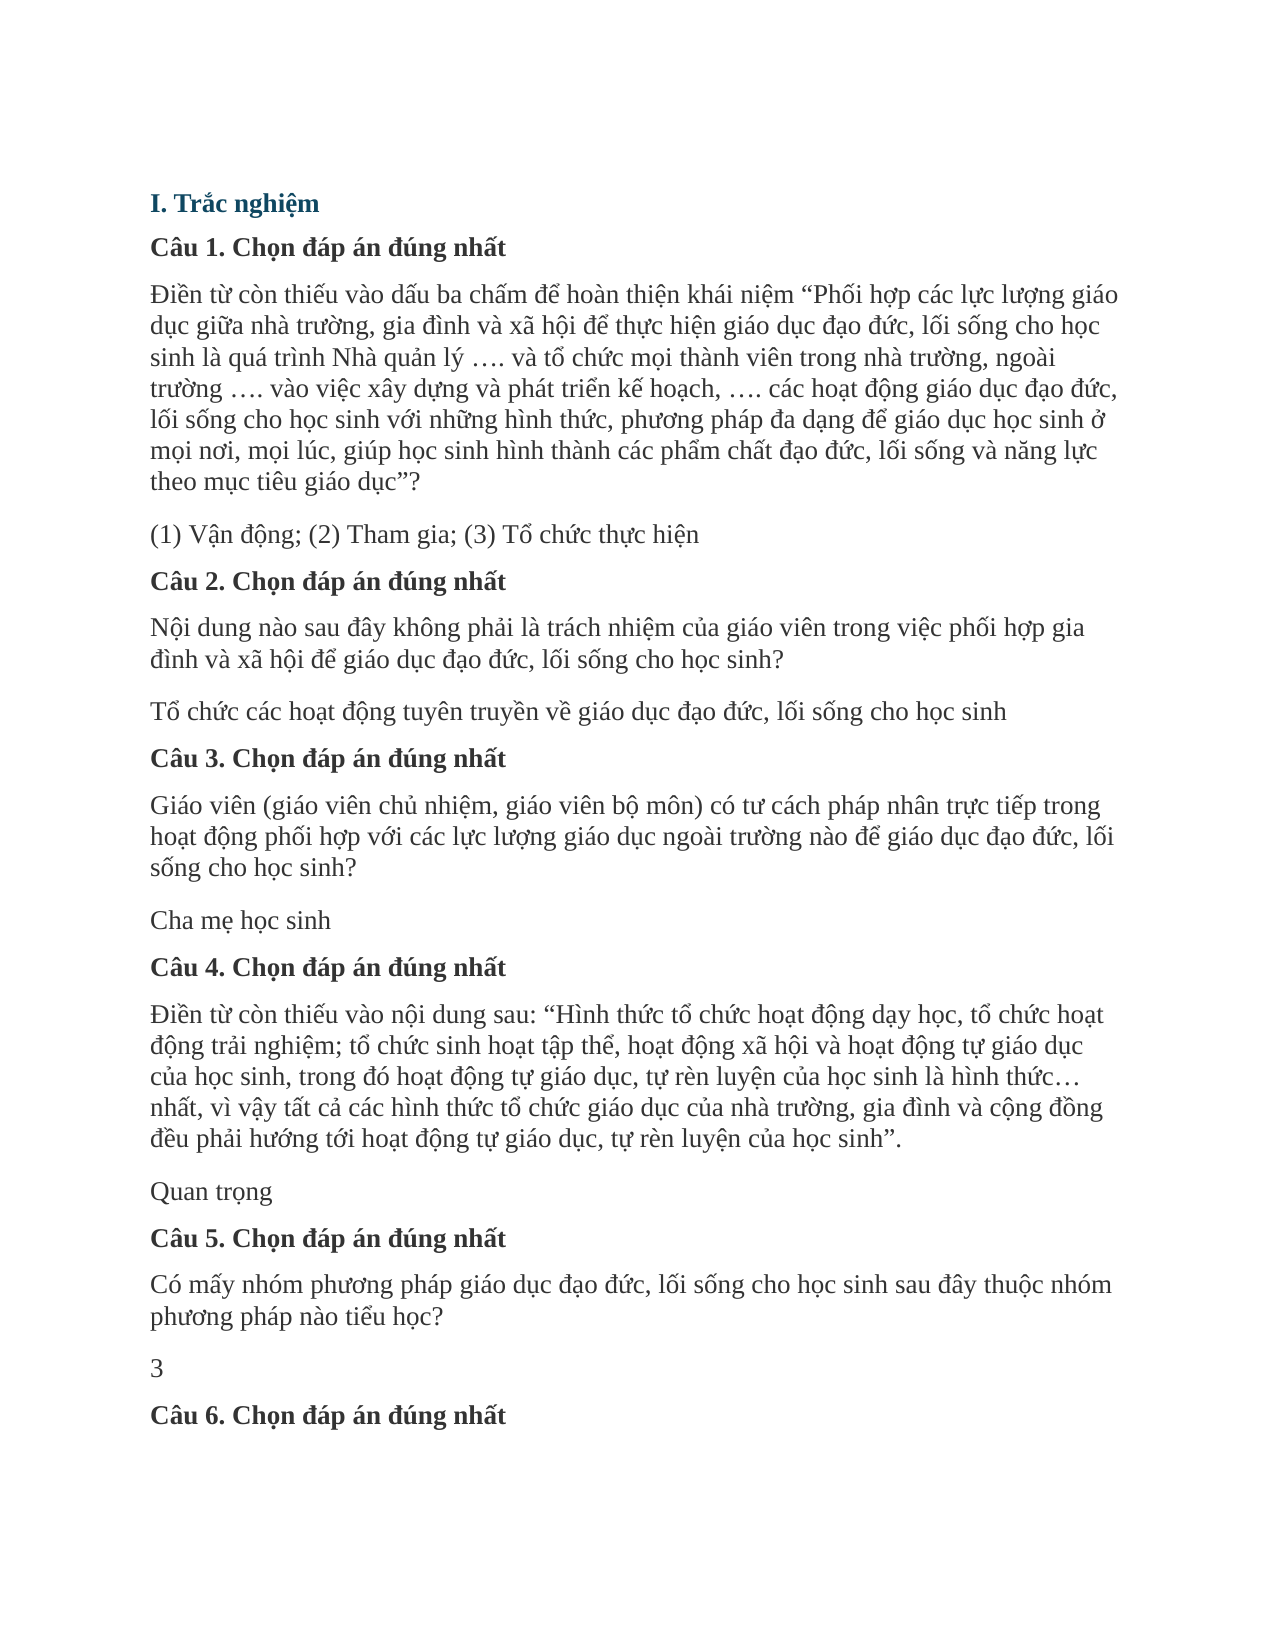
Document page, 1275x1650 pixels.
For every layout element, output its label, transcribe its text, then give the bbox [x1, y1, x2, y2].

text Quan trọng [150, 1169, 1125, 1206]
text Điền từ còn thiếu vào dấu ba chấm để hoàn thiện khái niệm “Phối hợp các lực lượng giáo dục giữa nhà trường, gia đình và xã hội để thực hiện giáo dục đạo đức, lối sống cho học sinh là quá trình Nhà quản lý …. và tổ chức mọi thành viên trong nhà trường, ngoài trường …. vào việc xây dựng và phát triển kế hoạch, …. các hoạt động giáo dục đạo đức, lối sống cho học sinh với những hình thức, phương pháp đa dạng để giáo dục học sinh ở mọi nơi, mọi lúc, giúp học sinh hình thành các phẩm chất đạo đức, lối sống và năng lực theo mục tiêu giáo dục”? [150, 278, 1125, 496]
text Câu 6. Chọn đáp án đúng nhất [150, 1399, 1125, 1431]
text Cha mẹ học sinh [150, 898, 1125, 935]
text Điền từ còn thiếu vào nội dung sau: “Hình thức tổ chức hoạt động dạy học, tổ chức hoạt động trải nghiệm; tổ chức sinh hoạt tập thể, hoạt động xã hội và hoạt động tự giáo dục của học sinh, trong đó hoạt động tự giáo dục, tự rèn luyện của học sinh là hình thức… nhất, vì vậy tất cả các hình thức tổ chức giáo dục của nhà trường, gia đình và cộng đồng đều phải hướng tới hoạt động tự giáo dục, tự rèn luyện của học sinh”. [150, 998, 1125, 1153]
text Tổ chức các hoạt động tuyên truyền về giáo dục đạo đức, lối sống cho học sinh [150, 689, 1125, 727]
subtitle I. Trắc nghiệm [150, 187, 1125, 219]
text Câu 1. Chọn đáp án đúng nhất [150, 232, 1125, 263]
text Câu 5. Chọn đáp án đúng nhất [150, 1222, 1125, 1253]
text (1) Vận động; (2) Tham gia; (3) Tổ chức thực hiện [150, 512, 1125, 549]
text Có mấy nhóm phương pháp giáo dục đạo đức, lối sống cho học sinh sau đây thuộc nhóm phương pháp nào tiểu học? [150, 1269, 1125, 1331]
text Nội dung nào sau đây không phải là trách nhiệm của giáo viên trong việc phối hợp gia đình và xã hội để giáo dục đạo đức, lối sống cho học sinh? [150, 612, 1125, 674]
text Câu 3. Chọn đáp án đúng nhất [150, 742, 1125, 773]
text Câu 4. Chọn đáp án đúng nhất [150, 951, 1125, 982]
text Câu 2. Chọn đáp án đúng nhất [150, 565, 1125, 596]
text 3 [150, 1347, 1125, 1384]
text Giáo viên (giáo viên chủ nhiệm, giáo viên bộ môn) có tư cách pháp nhân trực tiếp trong hoạt động phối hợp với các lực lượng giáo dục ngoài trường nào để giáo dục đạo đức, lối sống cho học sinh? [150, 789, 1125, 882]
